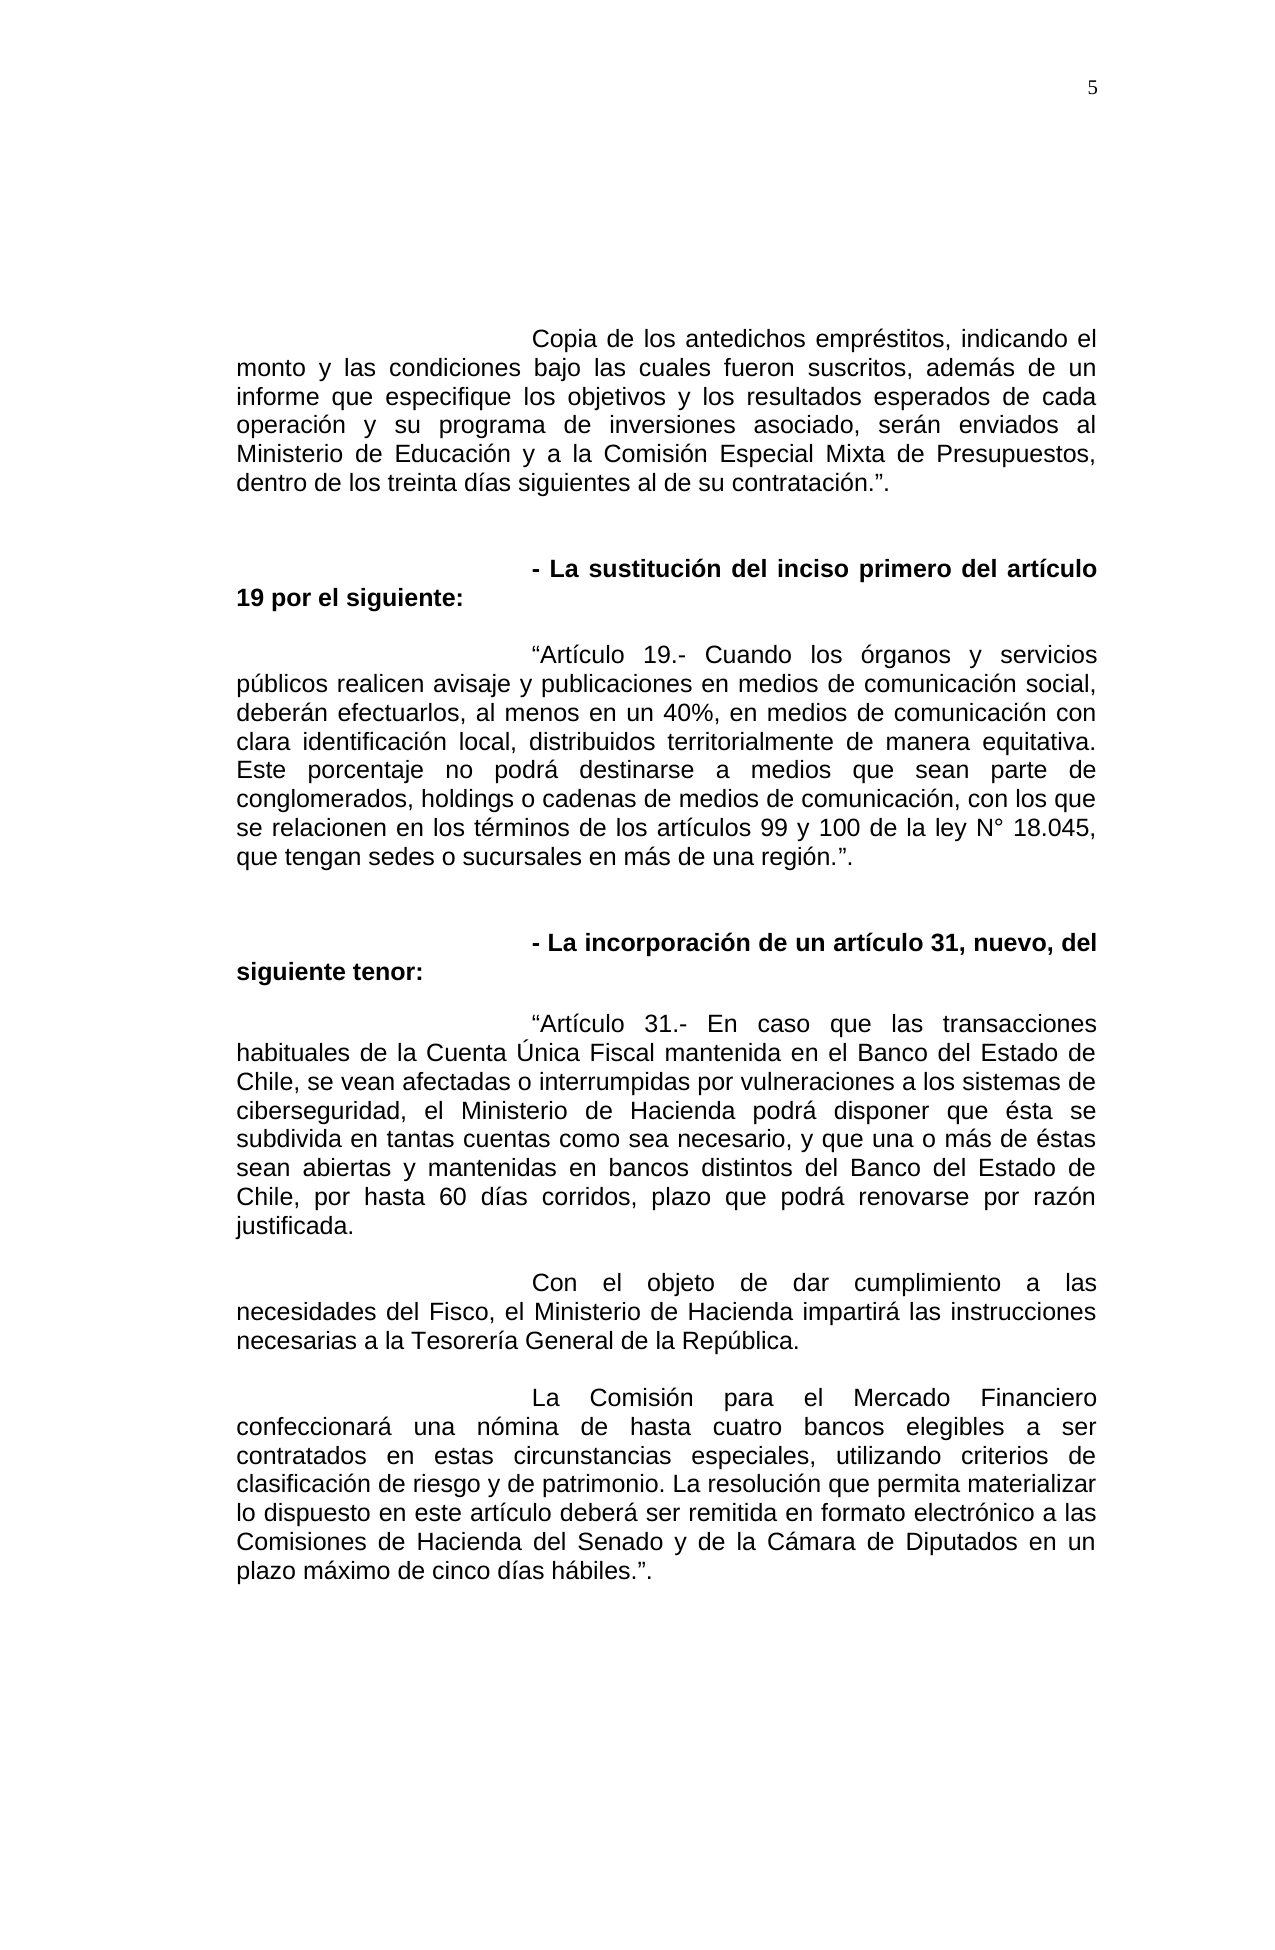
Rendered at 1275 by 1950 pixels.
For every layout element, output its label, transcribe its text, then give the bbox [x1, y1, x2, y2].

text Copia de los antedichos empréstitos, indicando el monto y las condiciones bajo las cuales fueron suscritos, además de un informe que especifique los objetivos y los resultados esperados de cada operación y su programa de inversiones asociado, serán enviados al Ministerio de Educación y a la Comisión Especial Mixta de Presupuestos, dentro de los treinta días siguientes al de su contratación.”. [236, 324, 1098, 497]
text “Artículo 31.- En caso que las transacciones habituales de la Cuenta Única Fiscal mantenida en el Banco del Estado de Chile, se vean afectadas o interrumpidas por vulneraciones a los sistemas de ciberseguridad, el Ministerio de Hacienda podrá disponer que ésta se subdivida en tantas cuentas como sea necesario, y que una o más de éstas sean abiertas y mantenidas en bancos distintos del Banco del Estado de Chile, por hasta 60 días corridos, plazo que podrá renovarse por razón justificada. [236, 1009, 1098, 1239]
text - La sustitución del inciso primero del artículo 19 por el siguiente: [236, 554, 1098, 612]
text - La incorporación de un artículo 31, nuevo, del siguiente tenor: [236, 928, 1098, 985]
text Con el objeto de dar cumplimiento a las necesidades del Fisco, el Ministerio de Hacienda impartirá las instrucciones necesarias a la Tesorería General de la República. [236, 1268, 1098, 1354]
text “Artículo 19.- Cuando los órganos y servicios públicos realicen avisaje y publicaciones en medios de comunicación social, deberán efectuarlos, al menos en un 40%, en medios de comunicación con clara identificación local, distribuidos territorialmente de manera equitativa. Este porcentaje no podrá destinarse a medios que sean parte de conglomerados, holdings o cadenas de medios de comunicación, con los que se relacionen en los términos de los artículos 99 y 100 de la ley N° 18.045, que tengan sedes o sucursales en más de una región.”. [236, 640, 1098, 870]
text La Comisión para el Mercado Financiero confeccionará una nómina de hasta cuatro bancos elegibles a ser contratados en estas circunstancias especiales, utilizando criterios de clasificación de riesgo y de patrimonio. La resolución que permita materializar lo dispuesto en este artículo deberá ser remitida en formato electrónico a las Comisiones de Hacienda del Senado y de la Cámara de Diputados en un plazo máximo de cinco días hábiles.”. [236, 1383, 1098, 1584]
